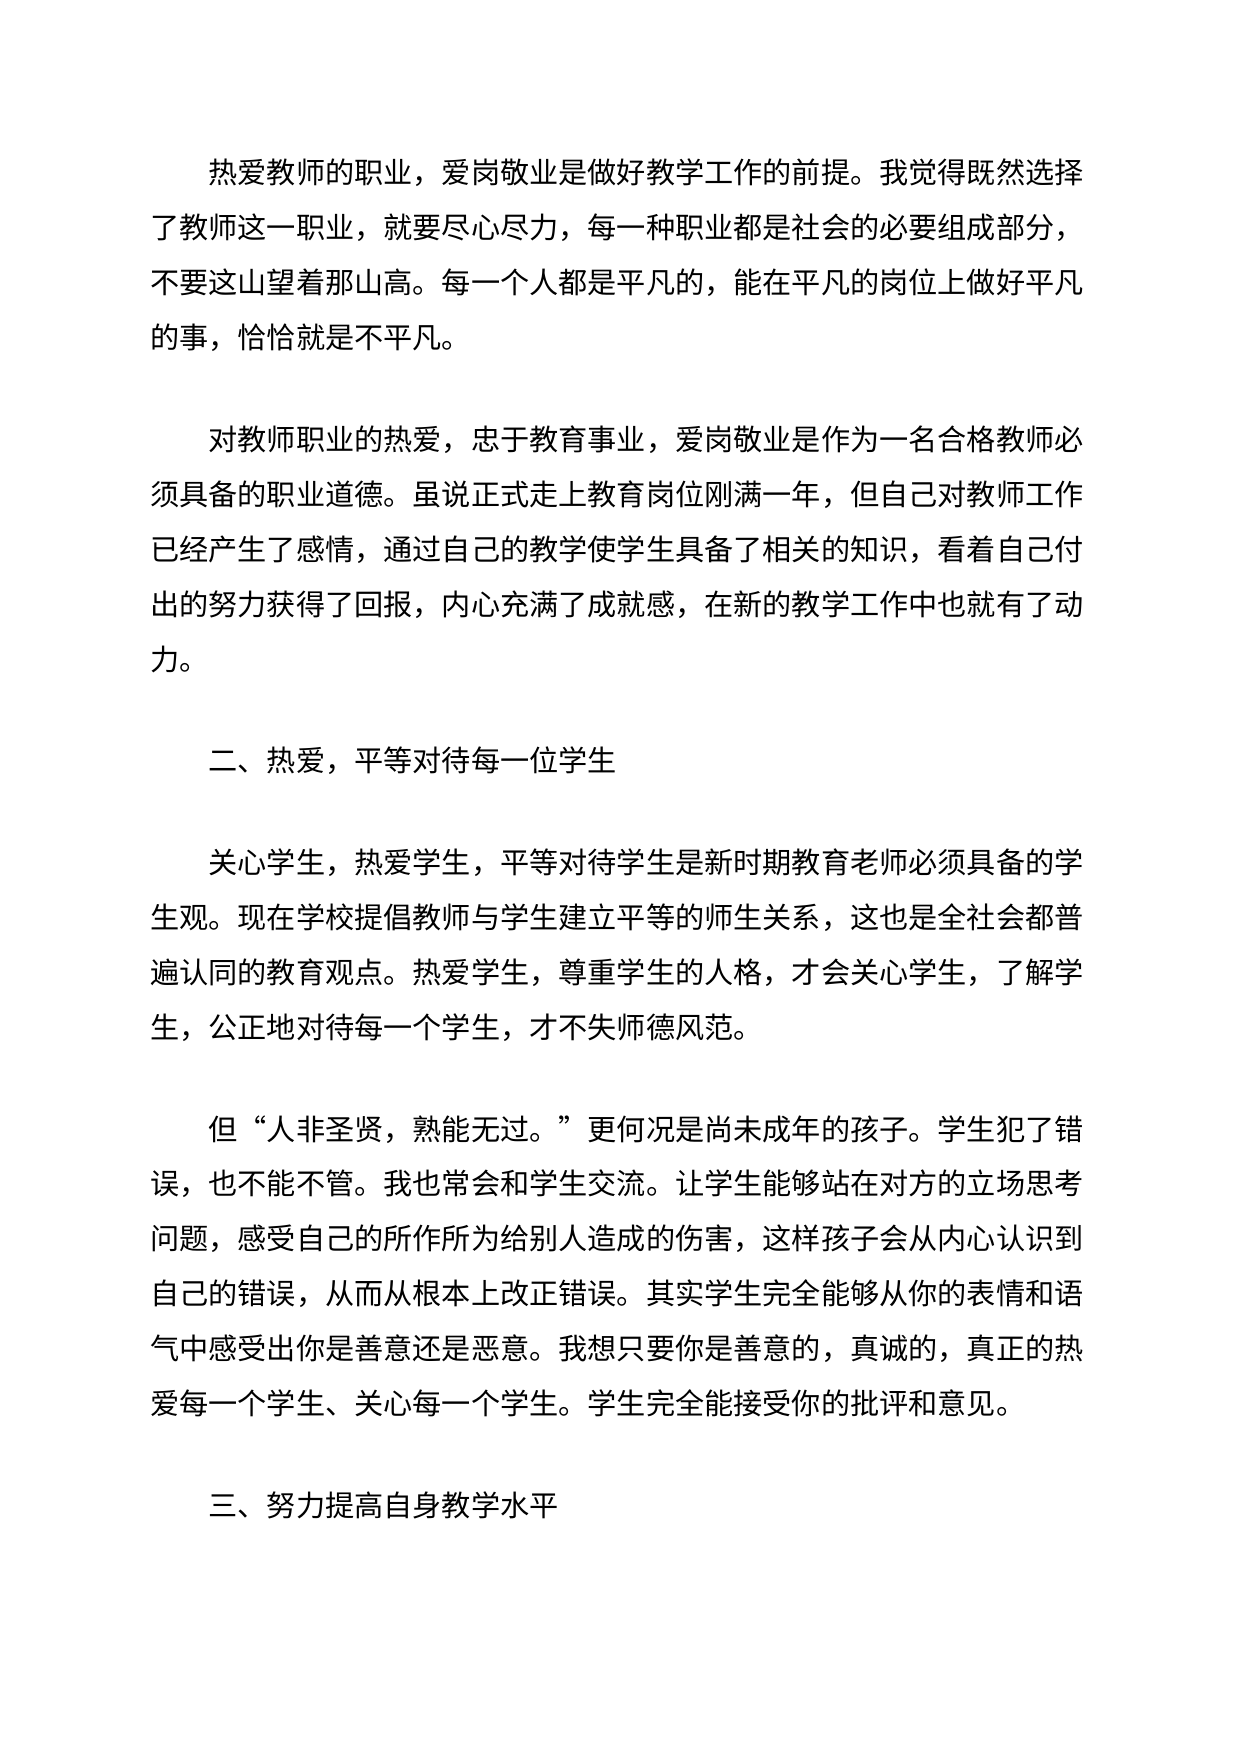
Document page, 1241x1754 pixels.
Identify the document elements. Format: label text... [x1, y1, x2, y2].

text 但“人非圣贤，熟能无过。”更何况是尚未成年的孩子。学生犯了错误，也不能不管。我也常会和学生交流。让学生能够站在对方的立场思考问题，感受自己的所作所为给别人造成的伤害，这样孩子会从内心认识到自己的错误，从而从根本上改正错误。其实学生完全能够从你的表情和语气中感受出你是善意还是恶意。我想只要你是善意的，真诚的，真正的热爱每一个学生、关心每一个学生。学生完全能接受你的批评和意见。 [150, 1106, 1090, 1423]
text 对教师职业的热爱，忠于教育事业，爱岗敬业是作为一名合格教师必须具备的职业道德。虽说正式走上教育岗位刚满一年，但自己对教师工作已经产生了感情，通过自己的教学使学生具备了相关的知识，看着自己付出的努力获得了回报，内心充满了成就感，在新的教学工作中也就有了动力。 [150, 416, 1090, 678]
text 关心学生，热爱学生，平等对待学生是新时期教育老师必须具备的学生观。现在学校提倡教师与学生建立平等的师生关系，这也是全社会都普遍认同的教育观点。热爱学生，尊重学生的人格，才会关心学生，了解学生，公正地对待每一个学生，才不失师德风范。 [150, 839, 1090, 1047]
text 热爱教师的职业，爱岗敬业是做好教学工作的前提。我觉得既然选择了教师这一职业，就要尽心尽力，每一种职业都是社会的必要组成部分，不要这山望着那山高。每一个人都是平凡的，能在平凡的岗位上做好平凡的事，恰恰就是不平凡。 [150, 150, 1090, 357]
text 三、努力提高自身教学水平 [150, 1482, 1090, 1524]
text 二、热爱，平等对待每一位学生 [150, 738, 1090, 780]
